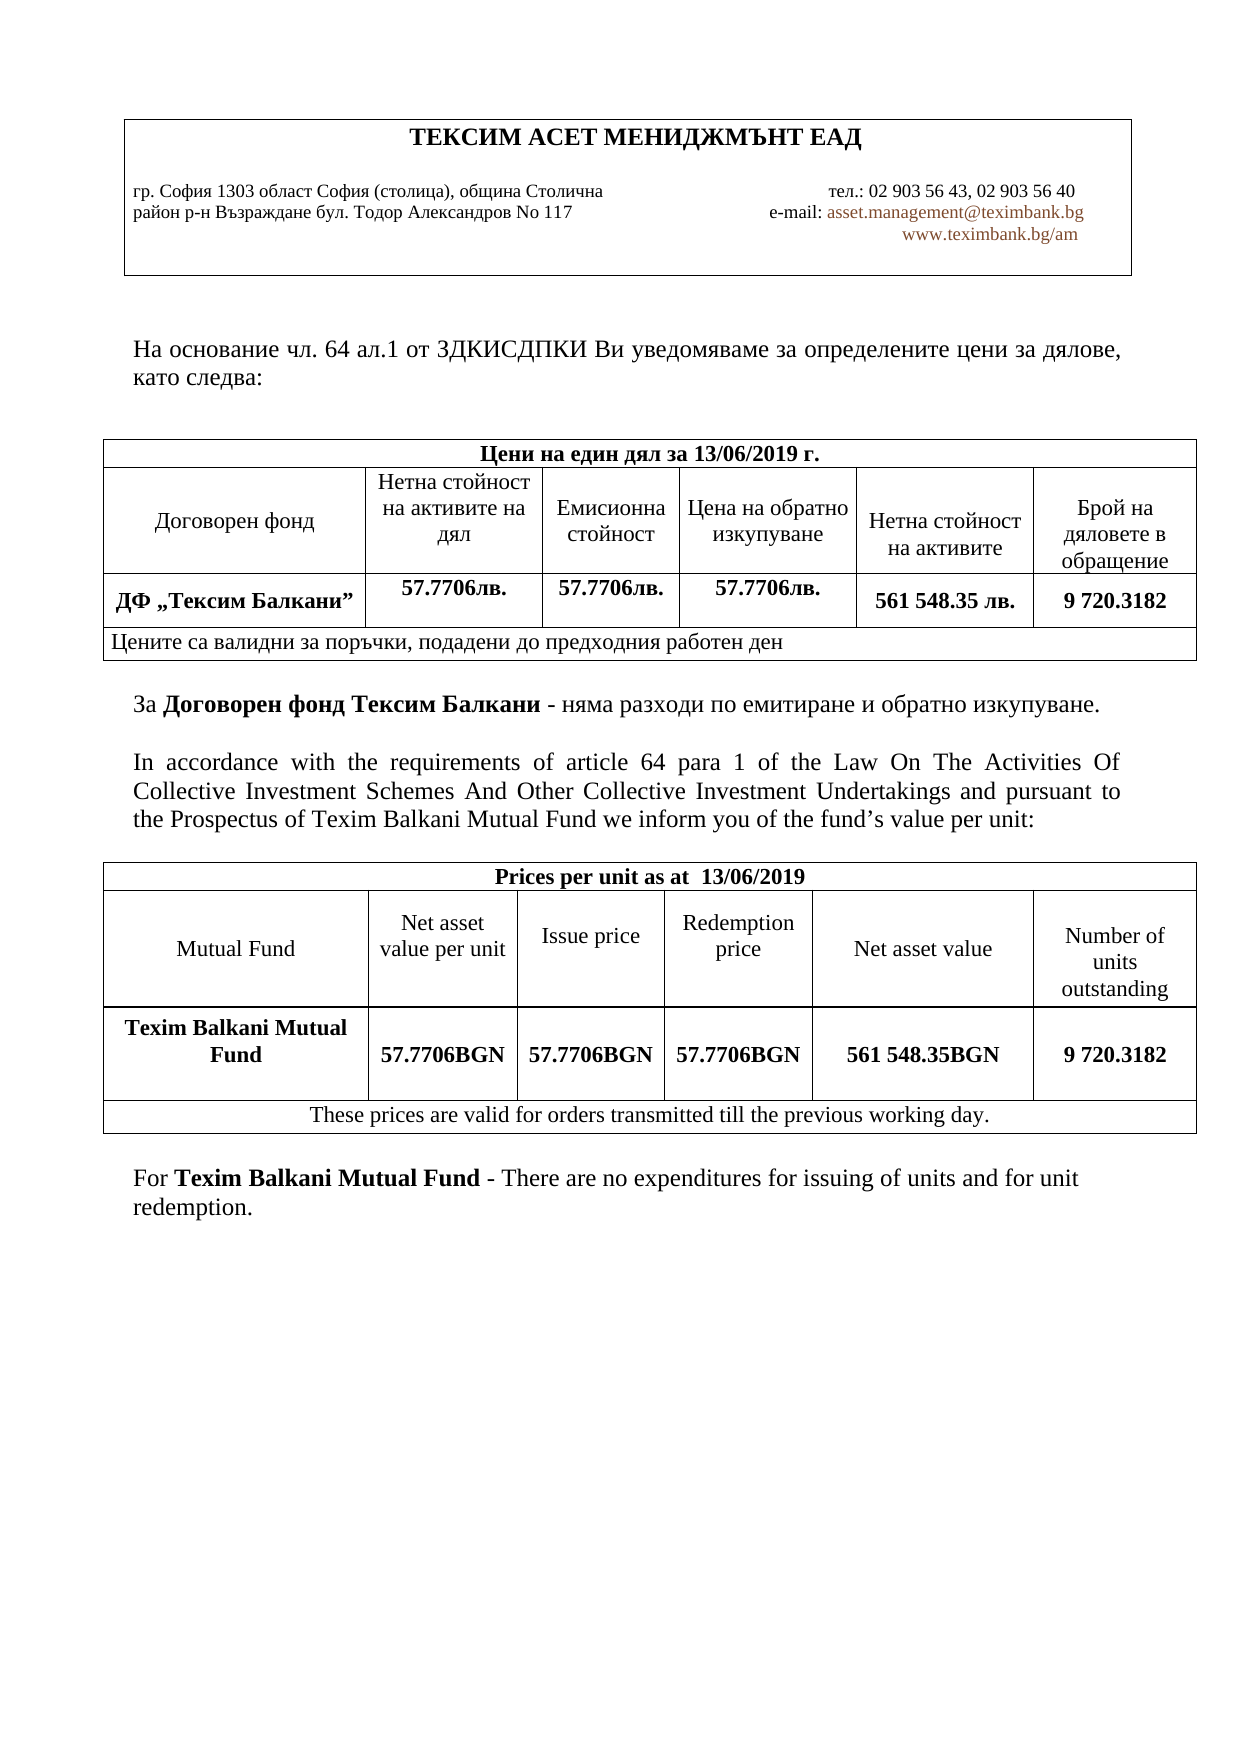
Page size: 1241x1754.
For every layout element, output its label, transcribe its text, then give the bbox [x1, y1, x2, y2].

text На основание чл. 64 ал.1 от ЗДКИСДПКИ Ви уведомяваме за определените цени за дялове, като следва: [133, 334, 1122, 391]
table_cell Texim Balkani Mutual Fund [104, 1008, 368, 1100]
table_cell These prices are valid for orders transmitted till the previous working day. [104, 1101, 1196, 1133]
table_cell Net asset value [813, 891, 1033, 1006]
table_cell Number of units outstanding [1034, 891, 1196, 1006]
text In accordance with the requirements of article 64 para 1 of the Law On The Activities Of Collective Investment Schemes And Other Collective Investment Undertakings and pursuant to the Prospectus of Texim Balkani Mutual Fund we inform you of the fund’s value per unit: [133, 747, 1122, 833]
text www.teximbank.bg/am [133, 223, 1122, 244]
table_cell Договорен фонд [104, 468, 365, 573]
table_cell 57.7706BGN [518, 1008, 664, 1100]
table_cell Цена на обратно изкупуване [680, 468, 856, 573]
table_header Цени на един дял за 13/06/2019 г. [104, 440, 1196, 467]
table_cell Нетна стойност на активите [857, 468, 1033, 573]
table_cell 9 720.3182 [1034, 574, 1196, 627]
table_cell 57.7706BGN [369, 1008, 517, 1100]
table_cell Issue price [518, 891, 664, 1006]
table_cell 57.7706лв. [680, 574, 856, 627]
table_cell 57.7706BGN [665, 1008, 812, 1100]
table_cell Redemption price [665, 891, 812, 1006]
text гр. София 1303 област София (столица), община Столична тел.: 02 903 56 43, 02 903 56 40 район р-н Възраждане бул. Тодор Александров No 117 e-mail: asset.management@teximbank.bg [133, 180, 1122, 223]
table_cell Net asset value per unit [369, 891, 517, 1006]
table_cell 57.7706лв. [366, 574, 542, 627]
text ТЕКСИМ АСЕТ МЕНИДЖМЪНТ ЕАД [125, 120, 1131, 151]
table_cell Mutual Fund [104, 891, 368, 1006]
table_cell Цените са валидни за поръчки, подадени до предходния работен ден [104, 628, 1196, 660]
table_cell 57.7706лв. [543, 574, 679, 627]
table_cell 561 548.35BGN [813, 1008, 1033, 1100]
table_cell 9 720.3182 [1034, 1008, 1196, 1100]
text За Договорен фонд Тексим Балкани - няма разходи по емитиране и обратно изкупуване. [133, 689, 1122, 718]
table_cell Емисионна стойност [543, 468, 679, 573]
table_cell Брой на дяловете в обращение [1034, 468, 1196, 573]
table_header Prices per unit as at 13/06/2019 [104, 863, 1196, 889]
text For Texim Balkani Mutual Fund - There are no expenditures for issuing of units and for unit redemption. [133, 1163, 1122, 1220]
table_cell Нетна стойност на активите на дял [366, 468, 542, 573]
table_cell ДФ „Тексим Балкани” [104, 574, 365, 627]
table_cell 561 548.35 лв. [857, 574, 1033, 627]
